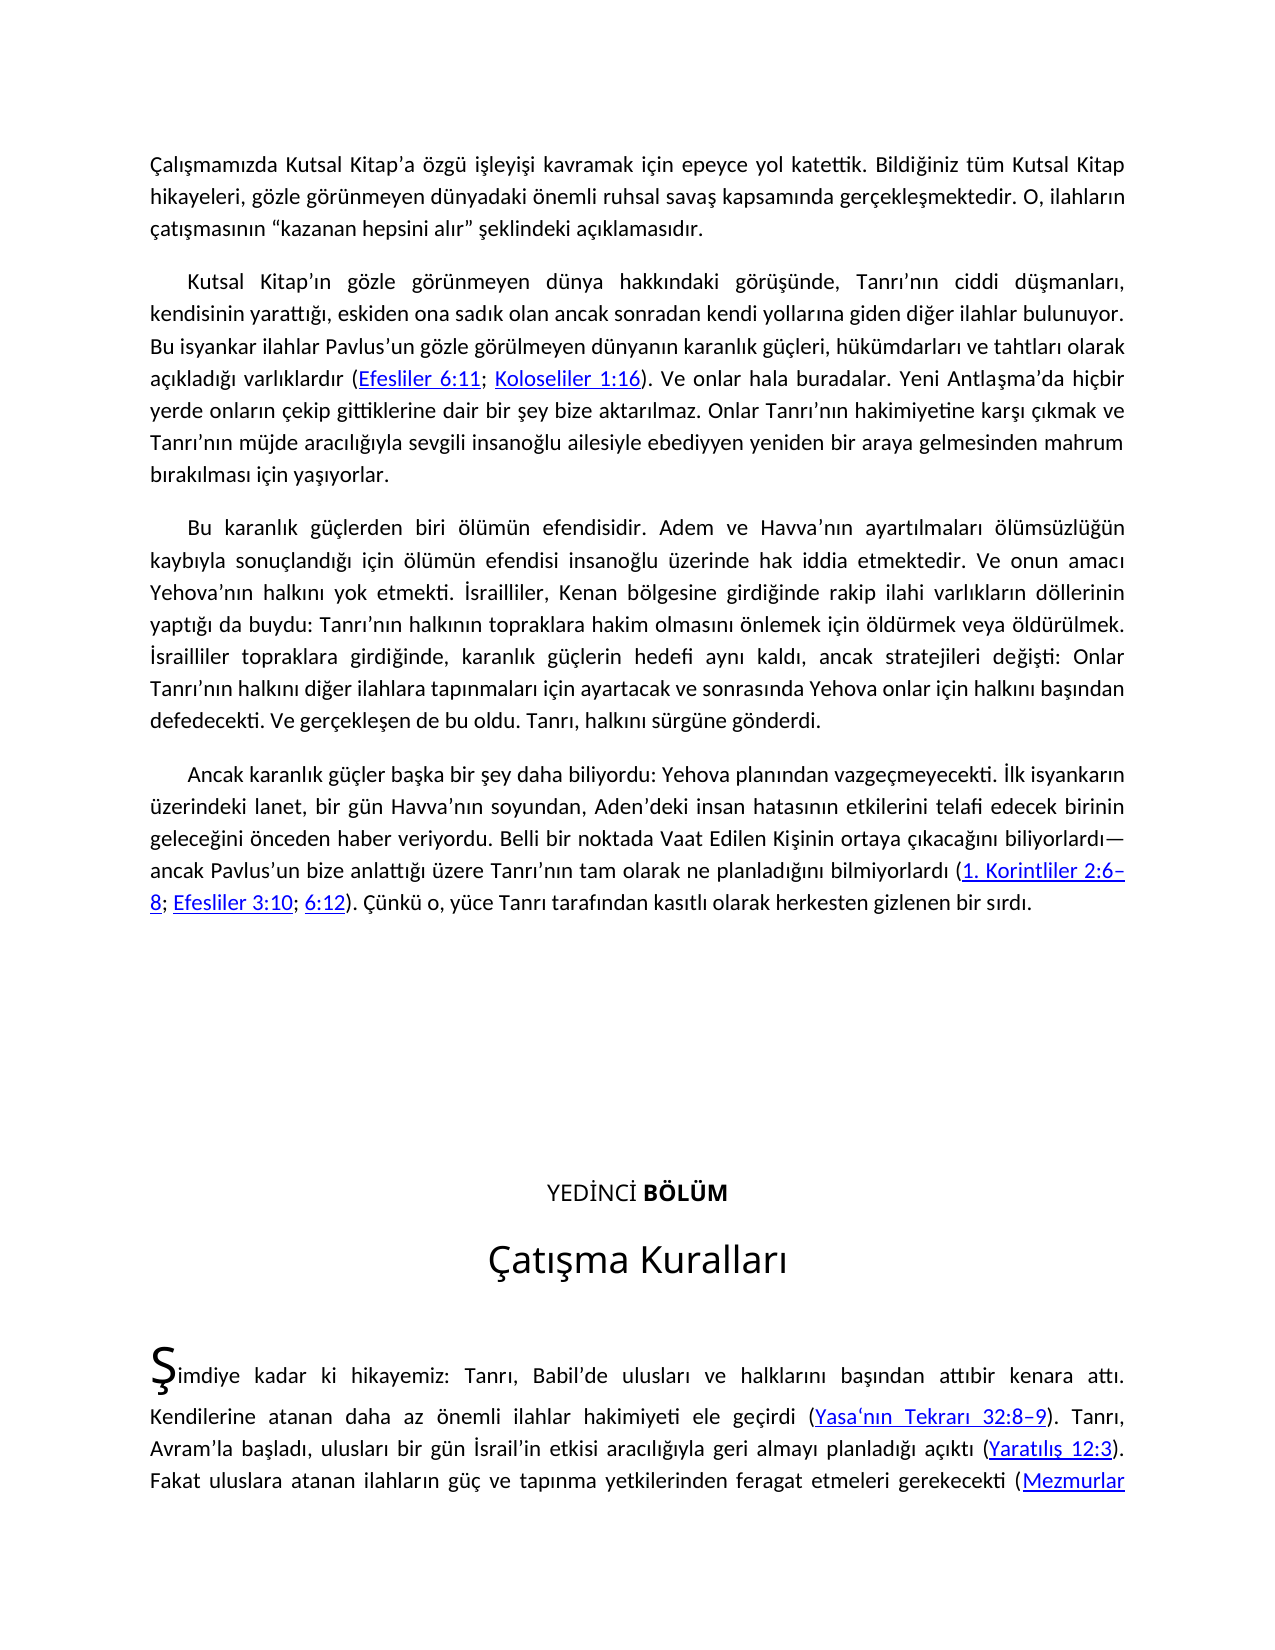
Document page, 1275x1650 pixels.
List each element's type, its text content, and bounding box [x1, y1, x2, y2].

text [150, 1329, 1125, 1494]
text Ancak karanlık güçler başka bir şey daha biliyordu: Yehova planından vazgeçmeyecekti. İlk isyankarın üzerindeki lanet, bir gün Havva’nın soyundan, Aden’deki insan hatasının etkilerini telafi edecek birinin geleceğini önceden haber veriyordu. Belli bir noktada Vaat Edilen Kişinin ortaya çıkacağını biliyorlardı—ancak Pavlus’un bize anlattığı üzere Tanrı’nın tam olarak ne planladığını bilmiyorlardı (1. Korintliler 2:6–8; Efesliler 3:10; 6:12). Çünkü o, yüce Tanrı tarafından kasıtlı olarak herkesten gizlenen bir sırdı. [150, 760, 1125, 916]
text Çalışmamızda Kutsal Kitap’a özgü işleyişi kavramak için epeyce yol katettik. Bildiğiniz tüm Kutsal Kitap hikayeleri, gözle görünmeyen dünyadaki önemli ruhsal savaş kapsamında gerçekleşmektedir. O, ilahların çatışmasının “kazanan hepsini alır” şeklindeki açıklamasıdır. [150, 150, 1125, 242]
text Çatışma Kuralları [150, 1233, 1125, 1284]
text Kutsal Kitap’ın gözle görünmeyen dünya hakkındaki görüşünde, Tanrı’nın ciddi düşmanları, kendisinin yarattığı, eskiden ona sadık olan ancak sonradan kendi yollarına giden diğer ilahlar bulunuyor. Bu isyankar ilahlar Pavlus’un gözle görülmeyen dünyanın karanlık güçleri, hükümdarları ve tahtları olarak açıkladığı varlıklardır (Efesliler 6:11; Koloseliler 1:16). Ve onlar hala buradalar. Yeni Antlaşma’da hiçbir yerde onların çekip gittiklerine dair bir şey bize aktarılmaz. Onlar Tanrı’nın hakimiyetine karşı çıkmak ve Tanrı’nın müjde aracılığıyla sevgili insanoğlu ailesiyle ebediyyen yeniden bir araya gelmesinden mahrum bırakılması için yaşıyorlar. [150, 267, 1125, 488]
text Bu karanlık güçlerden biri ölümün efendisidir. Adem ve Havva’nın ayartılmaları ölümsüzlüğün kaybıyla sonuçlandığı için ölümün efendisi insanoğlu üzerinde hak iddia etmektedir. Ve onun amacı Yehova’nın halkını yok etmekti. İsrailliler, Kenan bölgesine girdiğinde rakip ilahi varlıkların döllerinin yaptığı da buydu: Tanrı’nın halkının topraklara hakim olmasını önlemek için öldürmek veya öldürülmek. İsrailliler topraklara girdiğinde, karanlık güçlerin hedefi aynı kaldı, ancak stratejileri değişti: Onlar Tanrı’nın halkını diğer ilahlara tapınmaları için ayartacak ve sonrasında Yehova onlar için halkını başından defedecekti. Ve gerçekleşen de bu oldu. Tanrı, halkını sürgüne gönderdi. [150, 513, 1125, 735]
text YEDİNCİ BÖLÜM [150, 1177, 1125, 1208]
